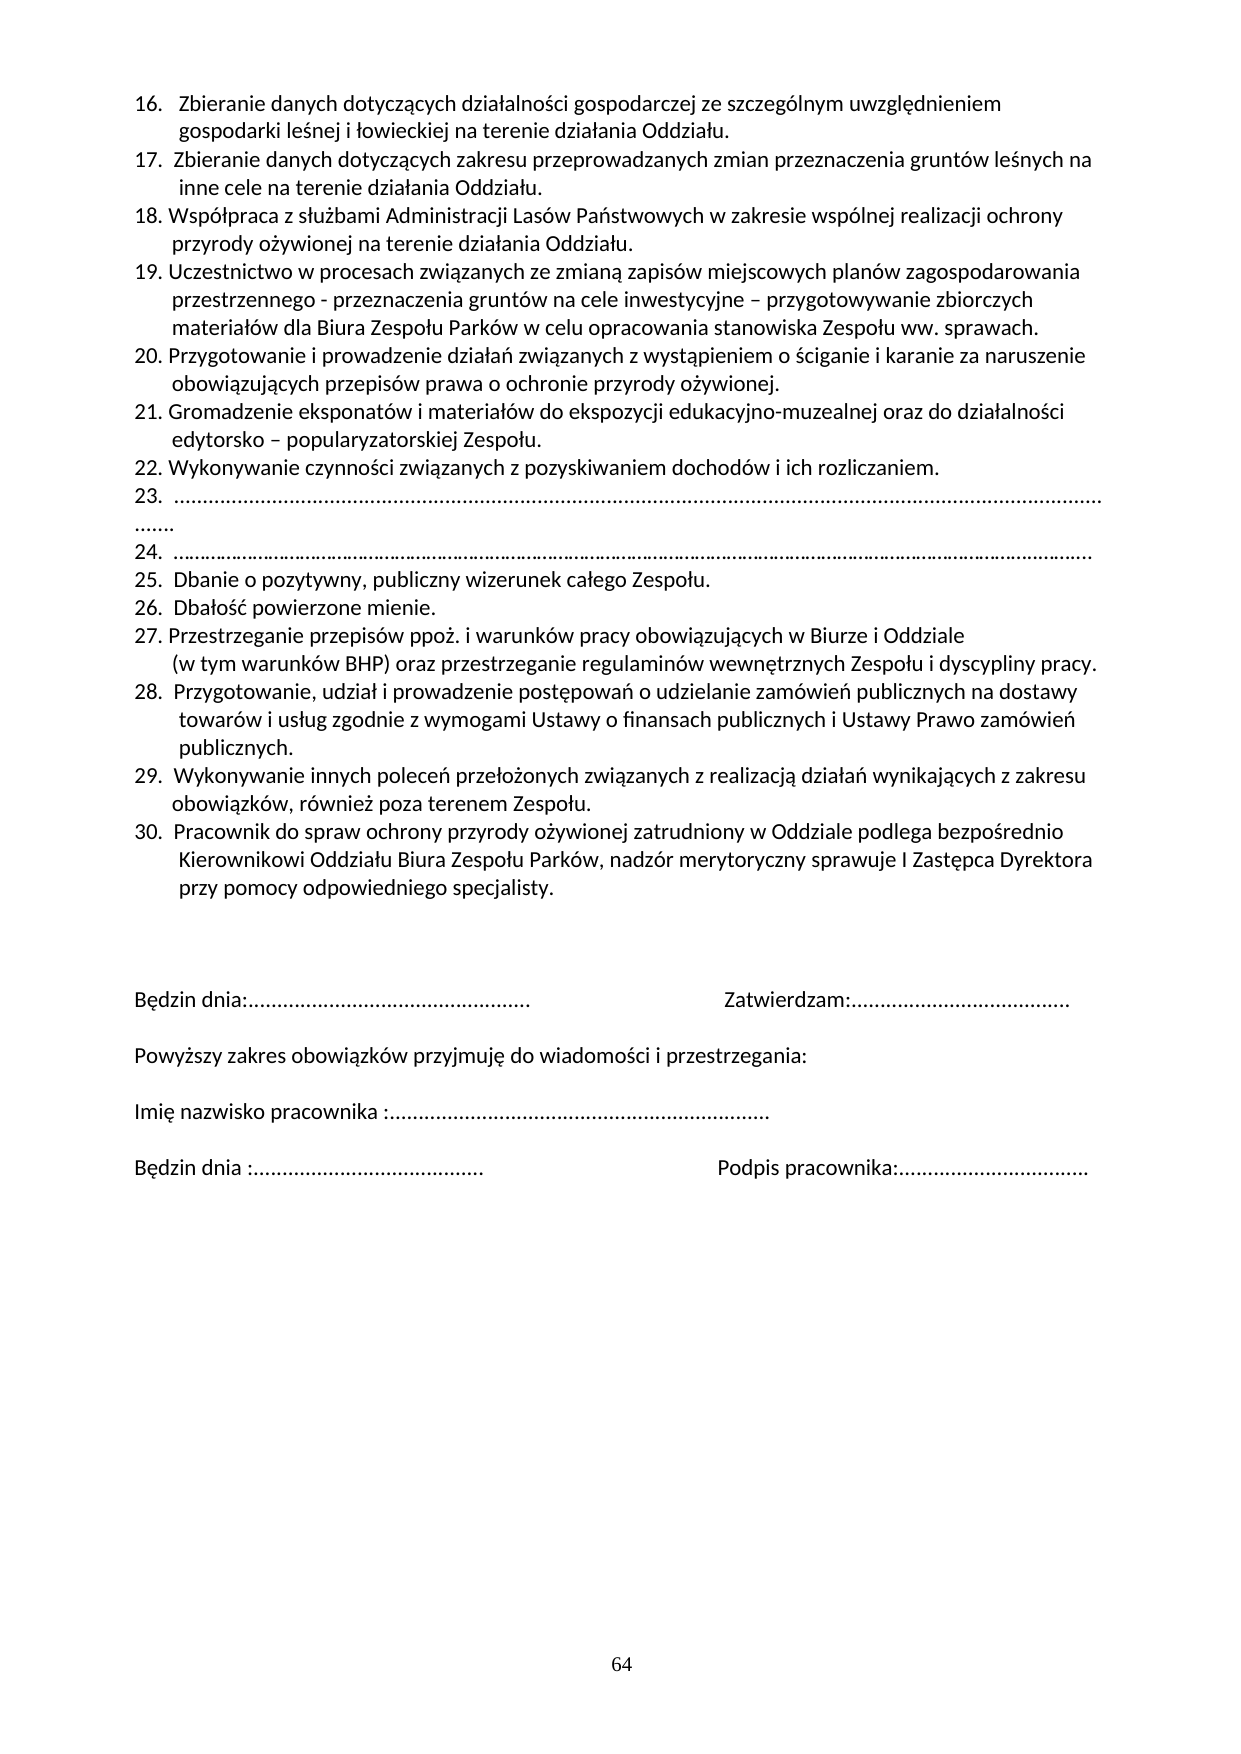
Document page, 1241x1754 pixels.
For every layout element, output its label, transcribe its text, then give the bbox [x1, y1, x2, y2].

text 22. Wykonywanie czynności związanych z pozyskiwaniem dochodów i ich rozliczaniem. [134, 453, 1109, 481]
text 28. Przygotowanie, udział i prowadzenie postępowań o udzielanie zamówień publicznych na dostawy towarów i usług zgodnie z wymogami Ustawy o finansach publicznych i Ustawy Prawo zamówień publicznych. [134, 677, 1109, 761]
text 26. Dbałość powierzone mienie. [134, 593, 1109, 621]
text 25. Dbanie o pozytywny, publiczny wizerunek całego Zespołu. [134, 565, 1109, 593]
text Powyższy zakres obowiązków przyjmuję do wiadomości i przestrzegania: [134, 1041, 1109, 1069]
text 17. Zbieranie danych dotyczących zakresu przeprowadzanych zmian przeznaczenia gruntów leśnych na inne cele na terenie działania Oddziału. [134, 145, 1109, 201]
text 24. ………………………………………………………………………………………………………………………………………………..…….... [134, 537, 1109, 565]
text 20. Przygotowanie i prowadzenie działań związanych z wystąpieniem o ściganie i karanie za naruszenie obowiązujących przepisów prawa o ochronie przyrody ożywionej. [134, 341, 1109, 397]
text 30. Pracownik do spraw ochrony przyrody ożywionej zatrudniony w Oddziale podlega bezpośrednio Kierownikowi Oddziału Biura Zespołu Parków, nadzór merytoryczny sprawuje I Zastępca Dyrektora przy pomocy odpowiedniego specjalisty. [134, 817, 1109, 901]
text Imię nazwisko pracownika :.................................................................. [134, 1097, 1109, 1125]
text 27. Przestrzeganie przepisów ppoż. i warunków pracy obowiązujących w Biurze i Oddziale (w tym warunków BHP) oraz przestrzeganie regulaminów wewnętrznych Zespołu i dyscypliny pracy. [134, 621, 1109, 677]
text 18. Współpraca z służbami Administracji Lasów Państwowych w zakresie wspólnej realizacji ochrony przyrody ożywionej na terenie działania Oddziału. [134, 201, 1109, 257]
text 21. Gromadzenie eksponatów i materiałów do ekspozycji edukacyjno-muzealnej oraz do działalności edytorsko – popularyzatorskiej Zespołu. [134, 397, 1109, 453]
text Będzin dnia:................................................. Zatwierdzam:...................................... [134, 985, 1109, 1013]
text 19. Uczestnictwo w procesach związanych ze zmianą zapisów miejscowych planów zagospodarowania przestrzennego - przeznaczenia gruntów na cele inwestycyjne – przygotowywanie zbiorczych materiałów dla Biura Zespołu Parków w celu opracowania stanowiska Zespołu ww. sprawach. [134, 257, 1109, 341]
text 23. ........................................................................................................................................................................ [134, 481, 1109, 537]
text 29. Wykonywanie innych poleceń przełożonych związanych z realizacją działań wynikających z zakresu obowiązków, również poza terenem Zespołu. [134, 761, 1109, 817]
text Będzin dnia :........................................ Podpis pracownika:................................. [134, 1153, 1109, 1181]
text 16. Zbieranie danych dotyczących działalności gospodarczej ze szczególnym uwzględnieniem gospodarki leśnej i łowieckiej na terenie działania Oddziału. [134, 89, 1109, 145]
